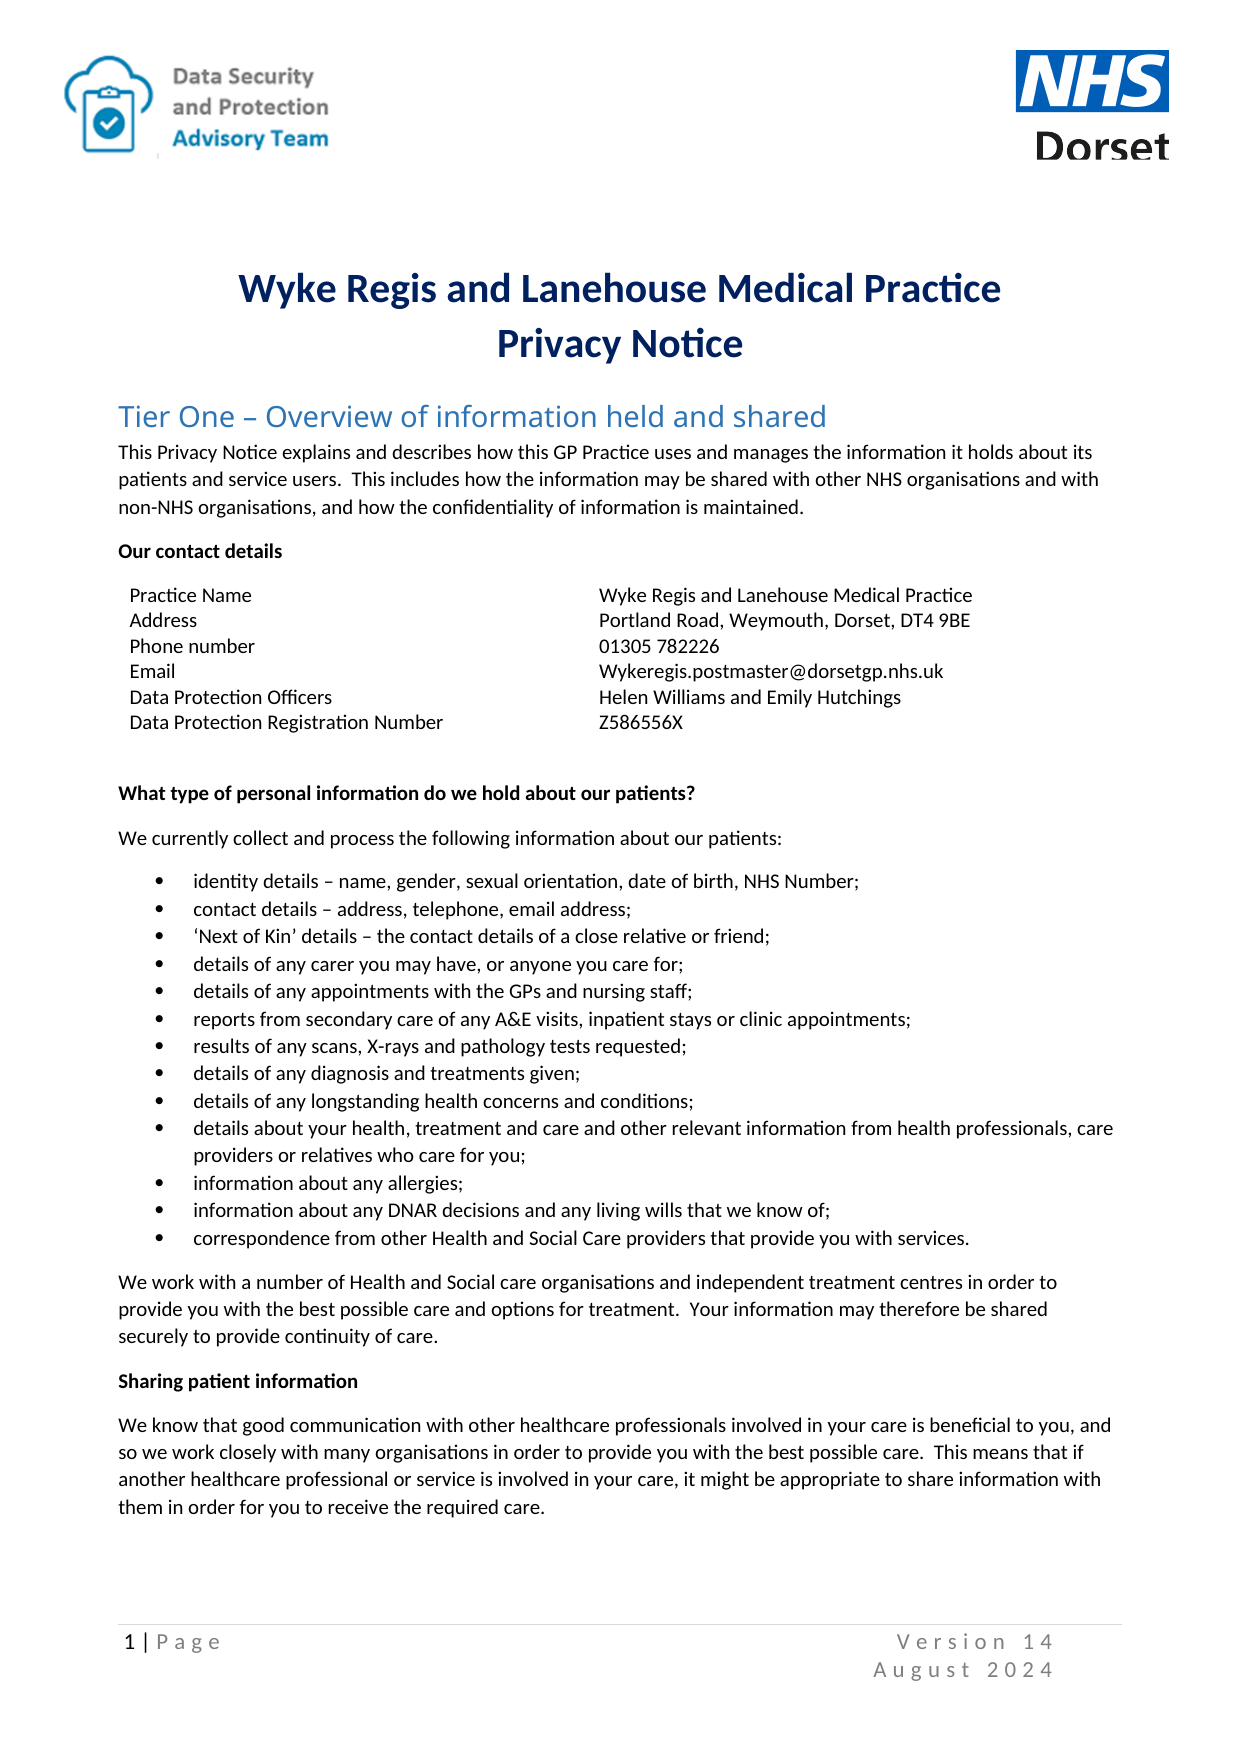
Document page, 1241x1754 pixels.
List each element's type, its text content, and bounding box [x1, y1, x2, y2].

list correspondence from other Health and Social Care providers that provide you with services. [156, 1225, 1122, 1250]
table_cell Data Protection Officers [118, 684, 588, 709]
list ‘Next of Kin’ details – the contact details of a close relative or friend; [156, 923, 1122, 949]
subtitle What type of personal information do we hold about our patients? [118, 781, 1122, 806]
text Our contact details [118, 538, 1122, 563]
table_cell Phone number [118, 633, 588, 658]
table_header Practice Name [118, 582, 588, 608]
text We work with a number of Health and Social care organisations and independent treatment centres in order to provide you with the best possible care and options for treatment. Your information may therefore be shared securely to provide continuity of care. [118, 1269, 1122, 1349]
list details of any longstanding health concerns and conditions; [156, 1088, 1122, 1113]
table_cell Z586556X [588, 709, 1057, 737]
table_cell Address [118, 608, 588, 633]
table_cell Email [118, 659, 588, 684]
list details of any diagnosis and treatments given; [156, 1061, 1122, 1086]
list details of any carer you may have, or anyone you care for; [156, 951, 1122, 976]
list details of any appointments with the GPs and nursing staff; [156, 978, 1122, 1004]
table_cell Wykeregis.postmaster@dorsetgp.nhs.uk [588, 659, 1057, 684]
picture [62, 45, 328, 158]
text Privacy Notice [118, 317, 1122, 367]
list results of any scans, X-rays and pathology tests requested; [156, 1033, 1122, 1058]
list identity details – name, gender, sexual orientation, date of birth, NHS Number; [156, 869, 1122, 894]
subtitle Sharing patient information [118, 1368, 1122, 1393]
text Wyke Regis and Lanehouse Medical Practice [118, 262, 1122, 312]
subtitle Tier One – Overview of information held and shared [118, 396, 1122, 436]
picture [1015, 50, 1169, 160]
table_cell Data Protection Registration Number [118, 709, 588, 737]
list contact details – address, telephone, email address; [156, 896, 1122, 922]
list information about any DNAR decisions and any living wills that we know of; [156, 1197, 1122, 1223]
list reports from secondary care of any A&E visits, inpatient stays or clinic appointments; [156, 1006, 1122, 1031]
table_cell Portland Road, Weymouth, Dorset, DT4 9BE [588, 608, 1057, 633]
text This Privacy Notice explains and describes how this GP Practice uses and manages the information it holds about its patients and service users. This includes how the information may be shared with other NHS organisations and with non-NHS organisations, and how the confidentiality of information is maintained. [118, 439, 1122, 519]
table_header Wyke Regis and Lanehouse Medical Practice [588, 582, 1057, 608]
list details about your health, treatment and care and other relevant information from health professionals, care providers or relatives who care for you; [156, 1115, 1122, 1168]
text We know that good communication with other healthcare professionals involved in your care is beneficial to you, and so we work closely with many organisations in order to provide you with the best possible care. This means that if another healthcare professional or service is involved in your care, it might be appropriate to share information with them in order for you to receive the required care. [118, 1412, 1122, 1519]
table_cell 01305 782226 [588, 633, 1057, 658]
list information about any allergies; [156, 1170, 1122, 1196]
text We currently collect and process the following information about our patients: [118, 825, 1122, 850]
table_cell Helen Williams and Emily Hutchings [588, 684, 1057, 709]
